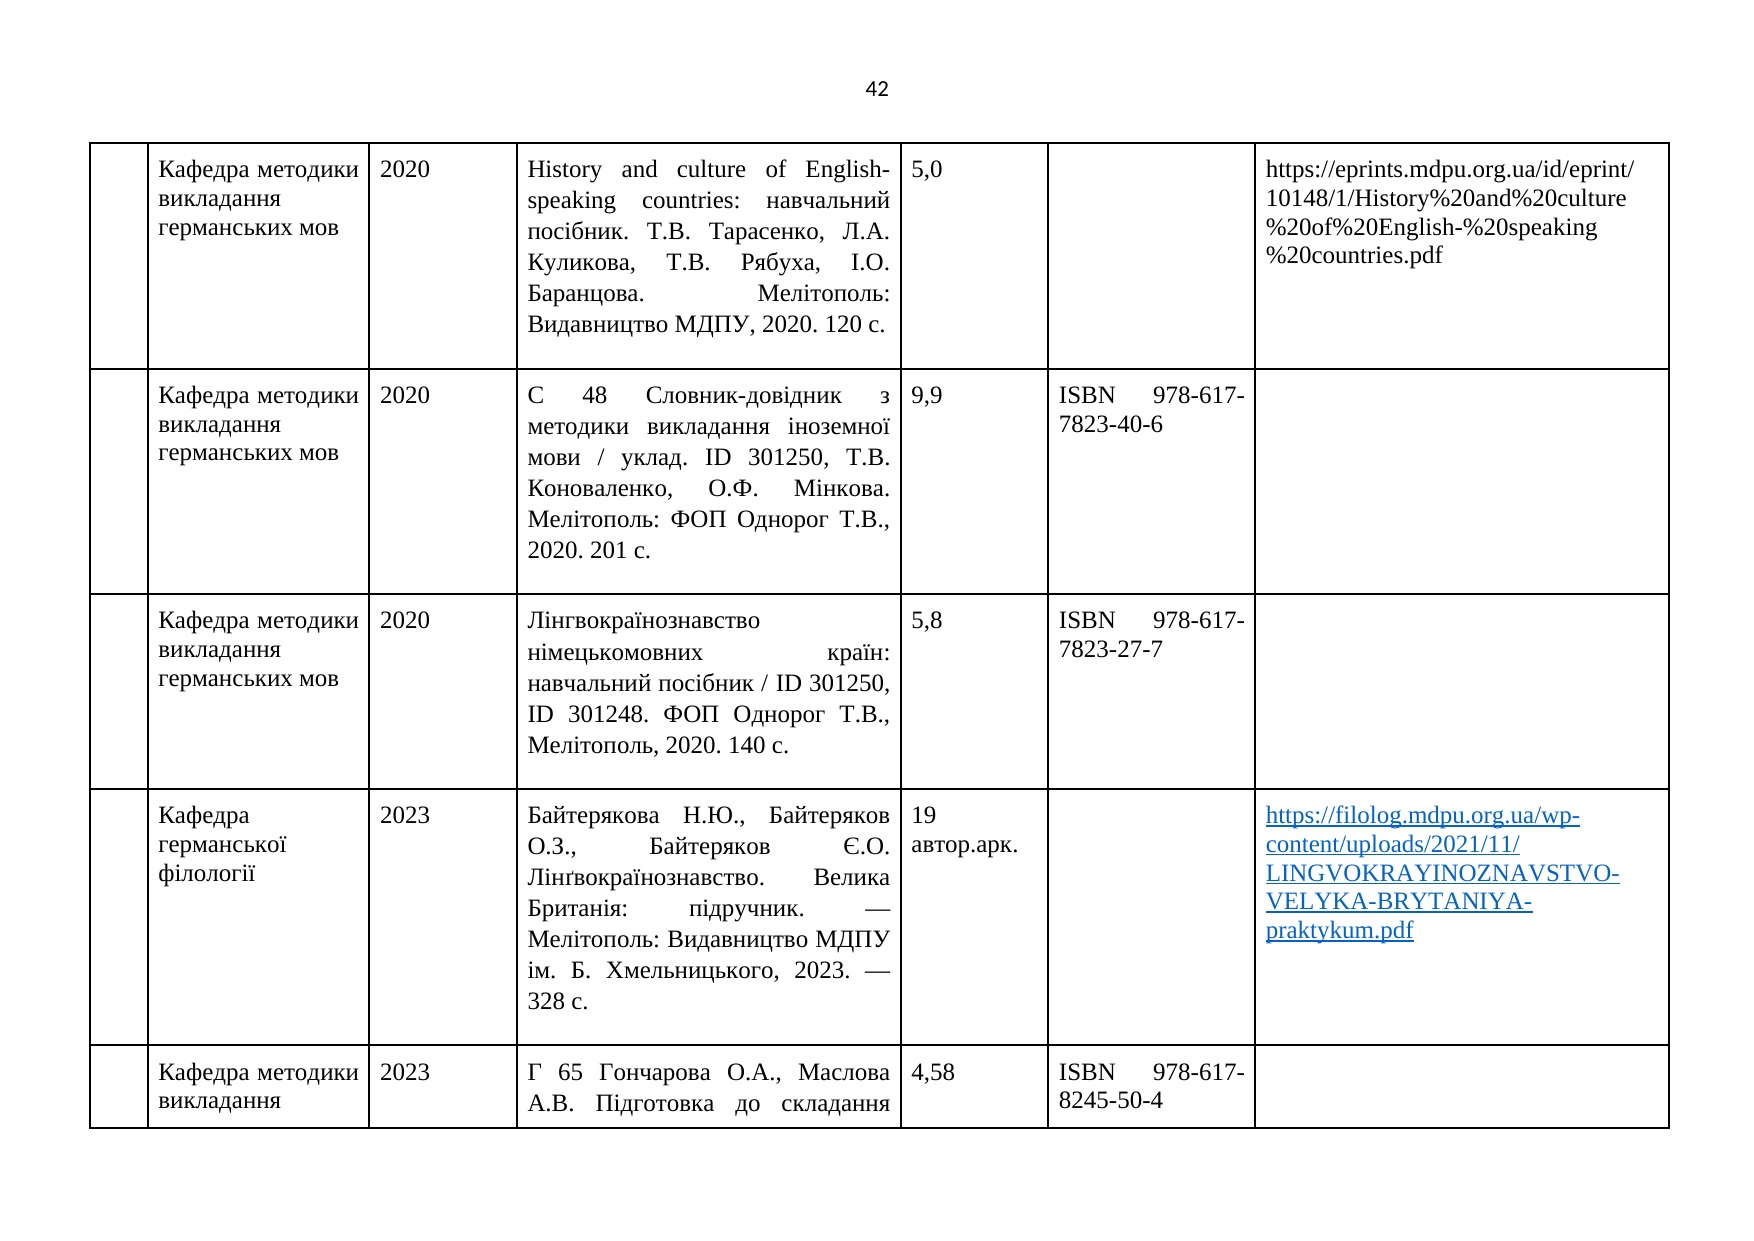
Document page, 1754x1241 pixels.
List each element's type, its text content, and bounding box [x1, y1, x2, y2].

table_cell Кафедра методики викладання германських мов [149, 595, 368, 788]
table_cell 2020 [370, 595, 516, 788]
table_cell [149, 1046, 368, 1127]
table_cell [1256, 370, 1668, 593]
table_cell [1049, 144, 1254, 367]
table_cell 5,0 [902, 144, 1047, 367]
table_cell 2020 [370, 144, 516, 367]
table_cell https://eprints.mdpu.org.ua/id/eprint/10148/1/History%20and%20culture%20of%20English-%20speaking%20countries.pdf [1256, 144, 1668, 367]
table_cell Кафедра германської філології [149, 790, 368, 1044]
table_cell Лінгвокраїнознавство німецькомовних країн: навчальний посібник / ID 301250, ID 301248. ФОП Однорог Т.В., Мелітополь, 2020. 140 с. [518, 595, 900, 788]
table_cell С 48 Словник-довідник з методики викладання іноземної мови / уклад. ID 301250, Т.В. Коноваленко, О.Ф. Мінкова. Мелітополь: ФОП Однорог Т.В., 2020. 201 с. [518, 370, 900, 593]
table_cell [1049, 1046, 1254, 1127]
table_cell [91, 1046, 147, 1127]
table_cell [1256, 595, 1668, 788]
table_cell 2023 [370, 790, 516, 1044]
table_cell [1049, 790, 1254, 1044]
table_cell 19 автор.арк. [902, 790, 1047, 1044]
table_cell [91, 370, 147, 593]
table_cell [518, 1046, 900, 1127]
table_cell https://filolog.mdpu.org.ua/wp-content/uploads/2021/11/LINGVOKRAYINOZNAVSTVO-VELYKA-BRYTANIYA-praktykum.pdf [1256, 790, 1668, 1044]
table_cell [1256, 1046, 1668, 1127]
table_cell ISBN 978-617-7823-27-7 [1049, 595, 1254, 788]
table_cell 2020 [370, 370, 516, 593]
table_cell 9,9 [902, 370, 1047, 593]
table_cell History and culture of Еnglish-speaking countries: навчальний посібник. Т.В. Тарасенко, Л.А. Куликова, Т.В. Рябуха, І.О. Баранцова. Мелітополь: Видавництво МДПУ, 2020. 120 с. [518, 144, 900, 367]
table_cell [91, 790, 147, 1044]
table_cell 2023 [370, 1046, 516, 1127]
table_cell Кафедра методики викладання германських мов [149, 144, 368, 367]
table_cell Кафедра методики викладання германських мов [149, 370, 368, 593]
table_cell [91, 144, 147, 367]
table_cell [91, 595, 147, 788]
table_cell 5,8 [902, 595, 1047, 788]
table_cell ISBN 978-617-7823-40-6 [1049, 370, 1254, 593]
table_cell 4,58 [902, 1046, 1047, 1127]
table_cell Байтерякова Н.Ю., Байтеряков О.З., Байтеряков Є.О. Лінґвокраїнознавство. Велика Британія: підручник. — Мелітополь: Видавництво МДПУ ім. Б. Хмельницького, 2023. — 328 с. [518, 790, 900, 1044]
